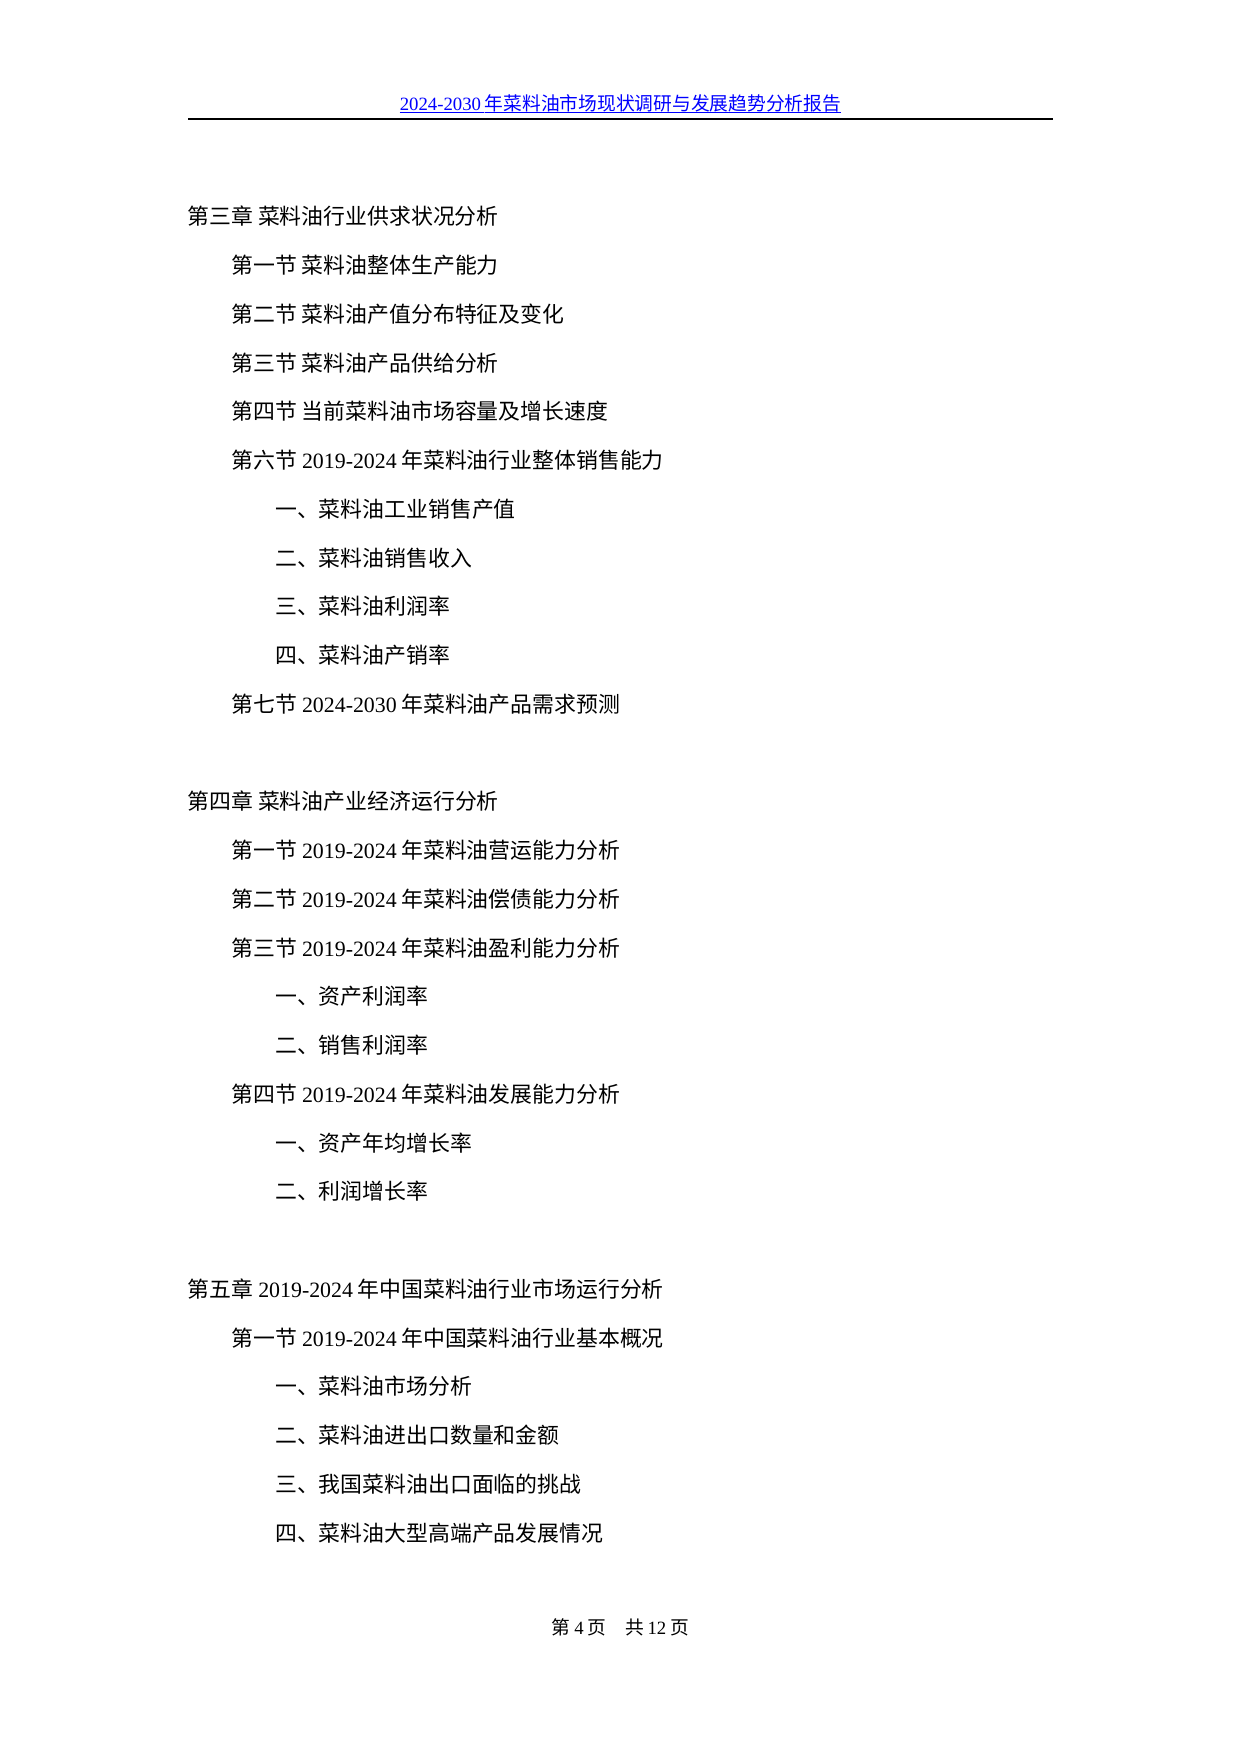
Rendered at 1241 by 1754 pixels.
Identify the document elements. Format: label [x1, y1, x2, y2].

text [187, 150, 1053, 1548]
